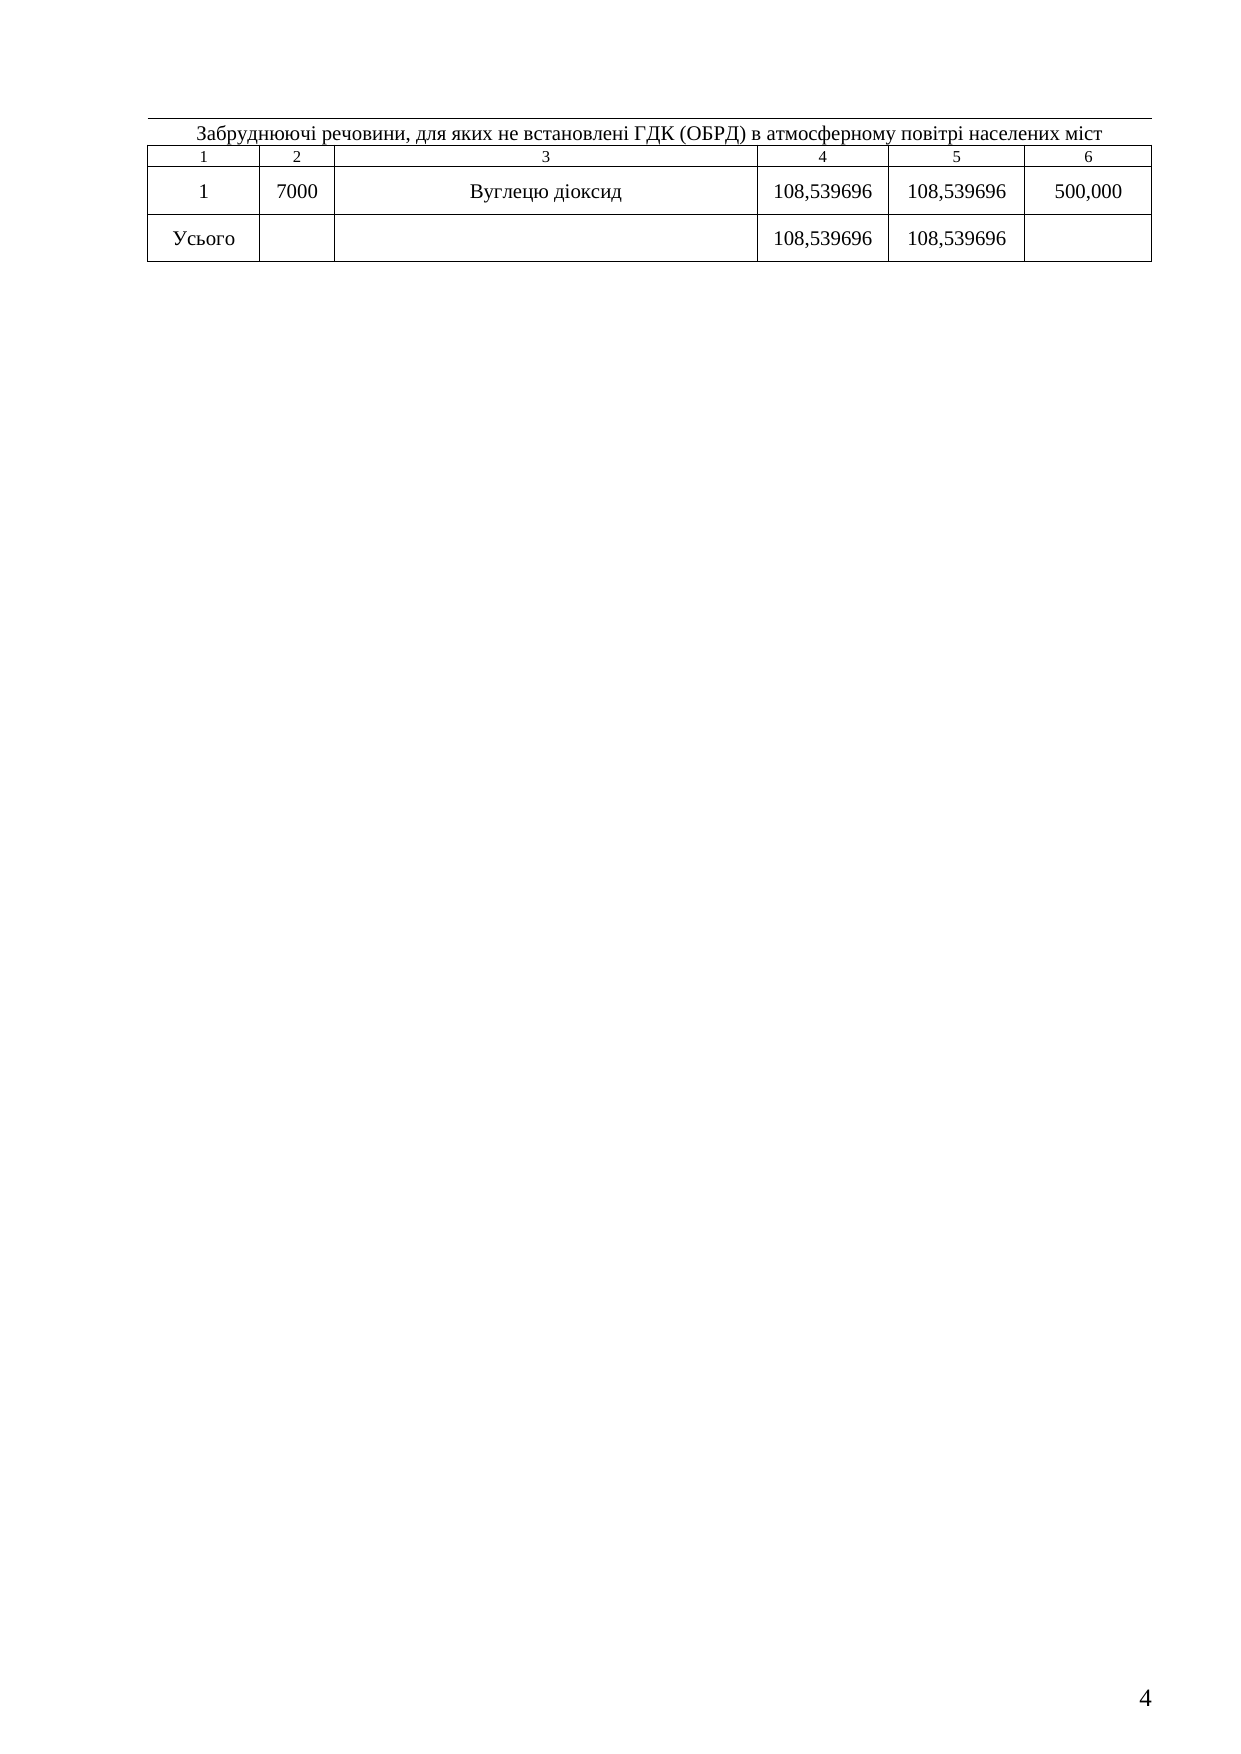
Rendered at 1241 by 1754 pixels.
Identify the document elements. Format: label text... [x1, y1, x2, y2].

table_cell 108,539696 [889, 215, 1024, 261]
table_cell 1 [148, 167, 259, 213]
table_header Забруднюючі речовини, для яких не встановлені ГДК (ОБРД) в атмосферному повітрі населених міст [148, 119, 1152, 144]
table_cell 108,539696 [758, 167, 888, 213]
table_cell 500,000 [1025, 167, 1151, 213]
table_cell 7000 [260, 167, 334, 213]
table_cell 2 [260, 146, 334, 166]
table_cell [335, 215, 757, 261]
table_cell 3 [335, 146, 757, 166]
table_cell 6 [1025, 146, 1151, 166]
table_cell 1 [148, 146, 259, 166]
table_cell [1025, 215, 1151, 261]
table_cell [260, 215, 334, 261]
table_cell Вуглецю діоксид [335, 167, 757, 213]
table_cell Усього [148, 215, 259, 261]
table_cell 5 [889, 146, 1024, 166]
table_cell 108,539696 [889, 167, 1024, 213]
table_cell 108,539696 [758, 215, 888, 261]
table_cell 4 [758, 146, 888, 166]
